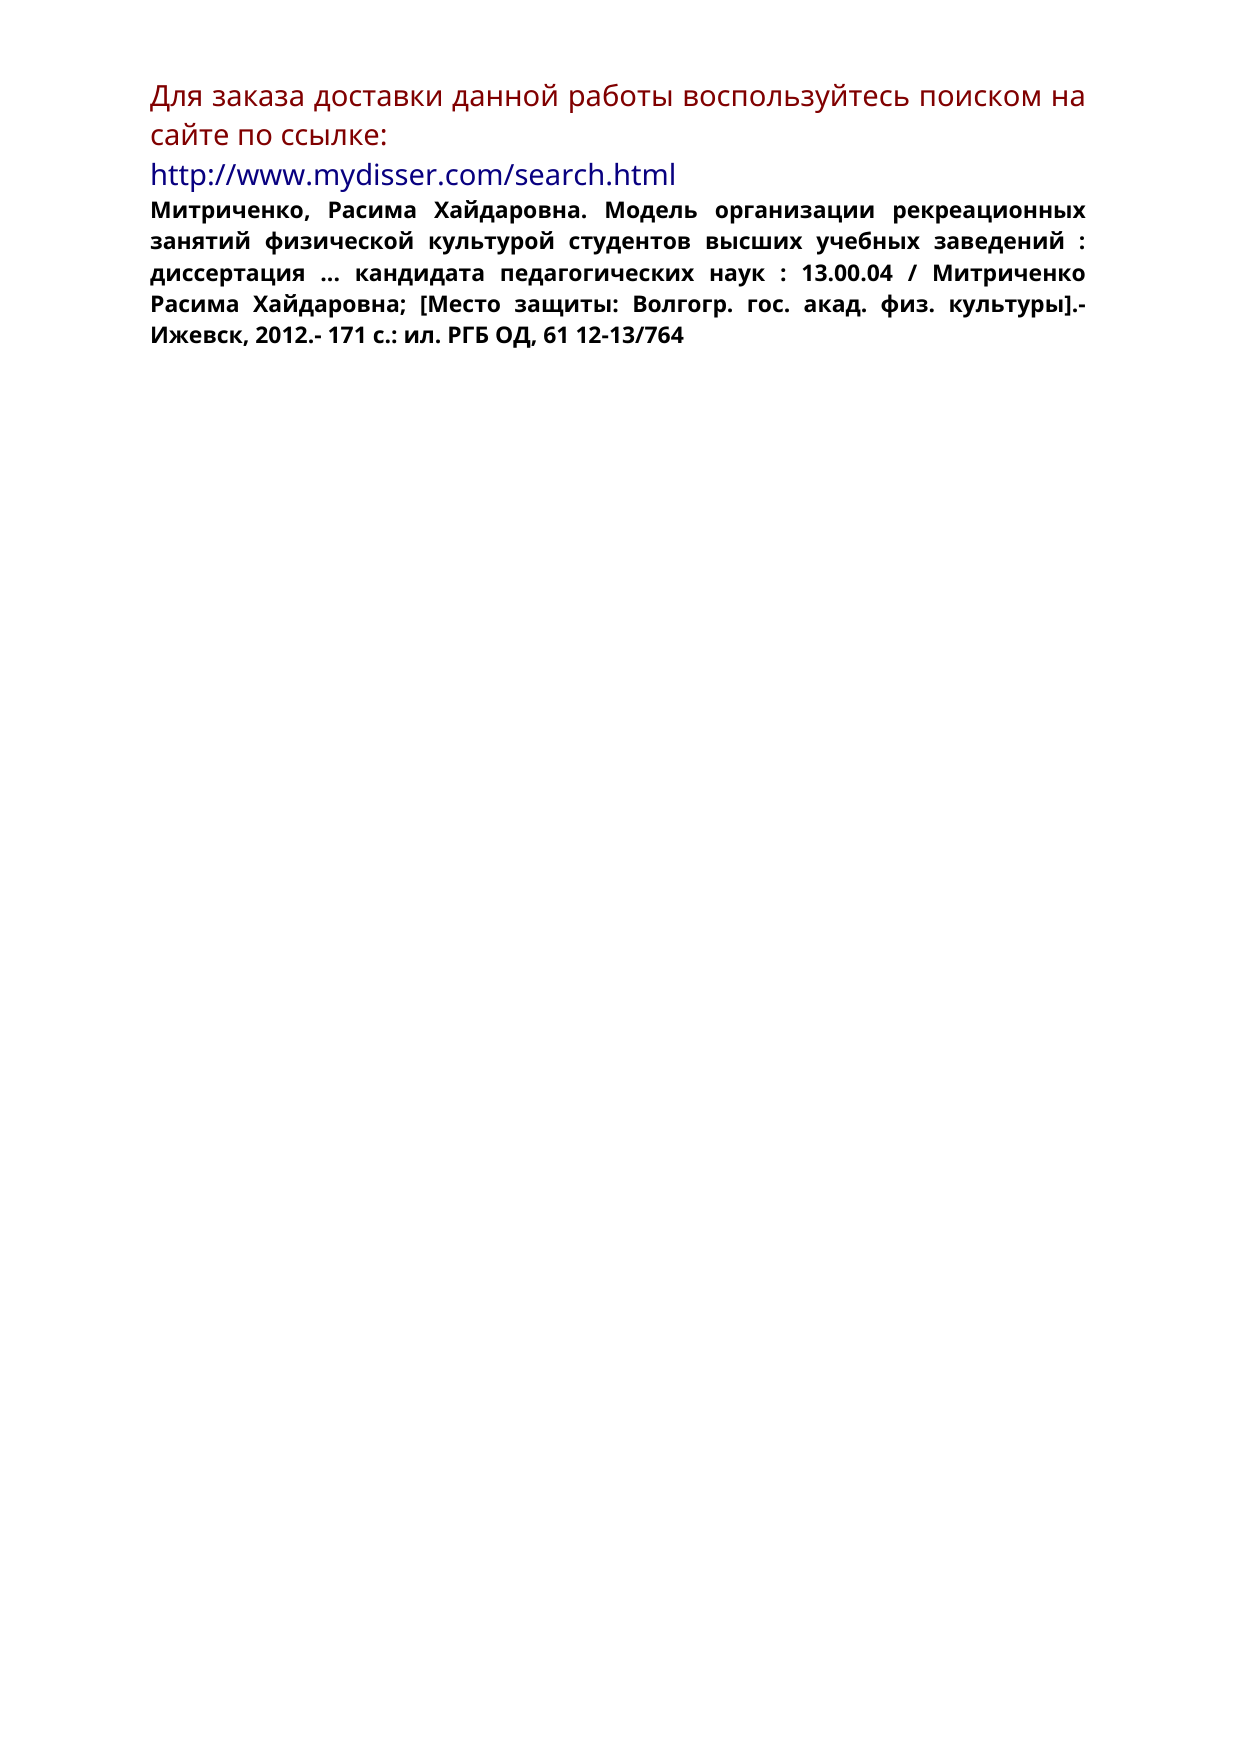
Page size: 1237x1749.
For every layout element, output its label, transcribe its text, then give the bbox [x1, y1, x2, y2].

text Митриченко, Расима Хайдаровна. Модель организации рекреационных занятий физической культурой студентов высших учебных заведений : диссертация ... кандидата педагогических наук : 13.00.04 / Митриченко Расима Хайдаровна; [Место защиты: Волгогр. гос. акад. физ. культуры].- Ижевск, 2012.- 171 с.: ил. РГБ ОД, 61 12-13/764 [150, 194, 1086, 350]
